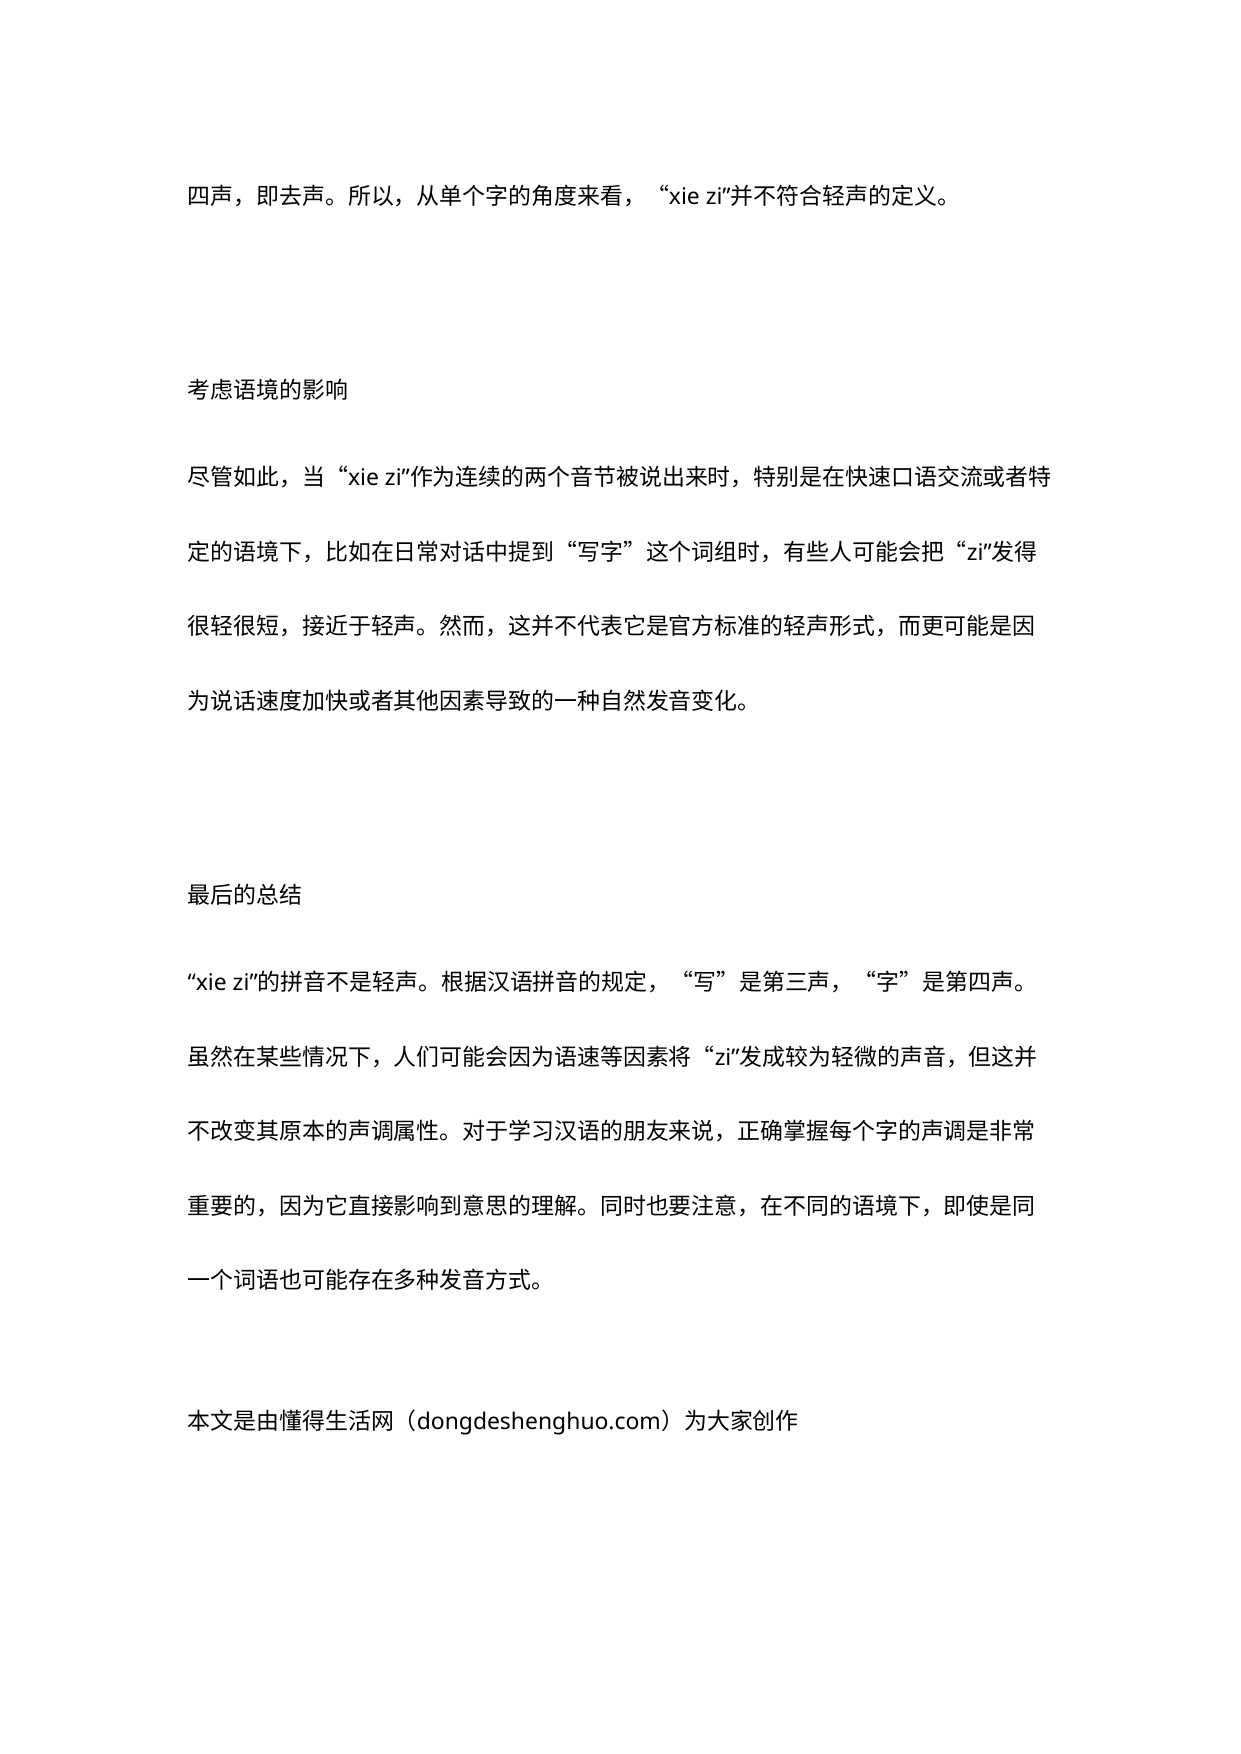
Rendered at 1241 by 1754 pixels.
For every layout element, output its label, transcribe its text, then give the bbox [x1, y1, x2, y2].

text “xie zi”的拼音不是轻声。根据汉语拼音的规定，“写”是第三声，“字”是第四声。虽然在某些情况下，人们可能会因为语速等因素将“zi”发成较为轻微的声音，但这并不改变其原本的声调属性。对于学习汉语的朋友来说，正确掌握每个字的声调是非常重要的，因为它直接影响到意思的理解。同时也要注意，在不同的语境下，即使是同一个词语也可能存在多种发音方式。 [187, 948, 1053, 1312]
text 最后的总结 [187, 861, 1053, 926]
text 本文是由懂得生活网（dongdeshenghuo.com）为大家创作 [187, 1387, 1053, 1452]
text 尽管如此，当“xie zi”作为连续的两个音节被说出来时，特别是在快速口语交流或者特定的语境下，比如在日常对话中提到“写字”这个词组时，有些人可能会把“zi”发得很轻很短，接近于轻声。然而，这并不代表它是官方标准的轻声形式，而更可能是因为说话速度加快或者其他因素导致的一种自然发音变化。 [187, 443, 1053, 732]
text 考虑语境的影响 [187, 356, 1053, 421]
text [187, 162, 1053, 227]
